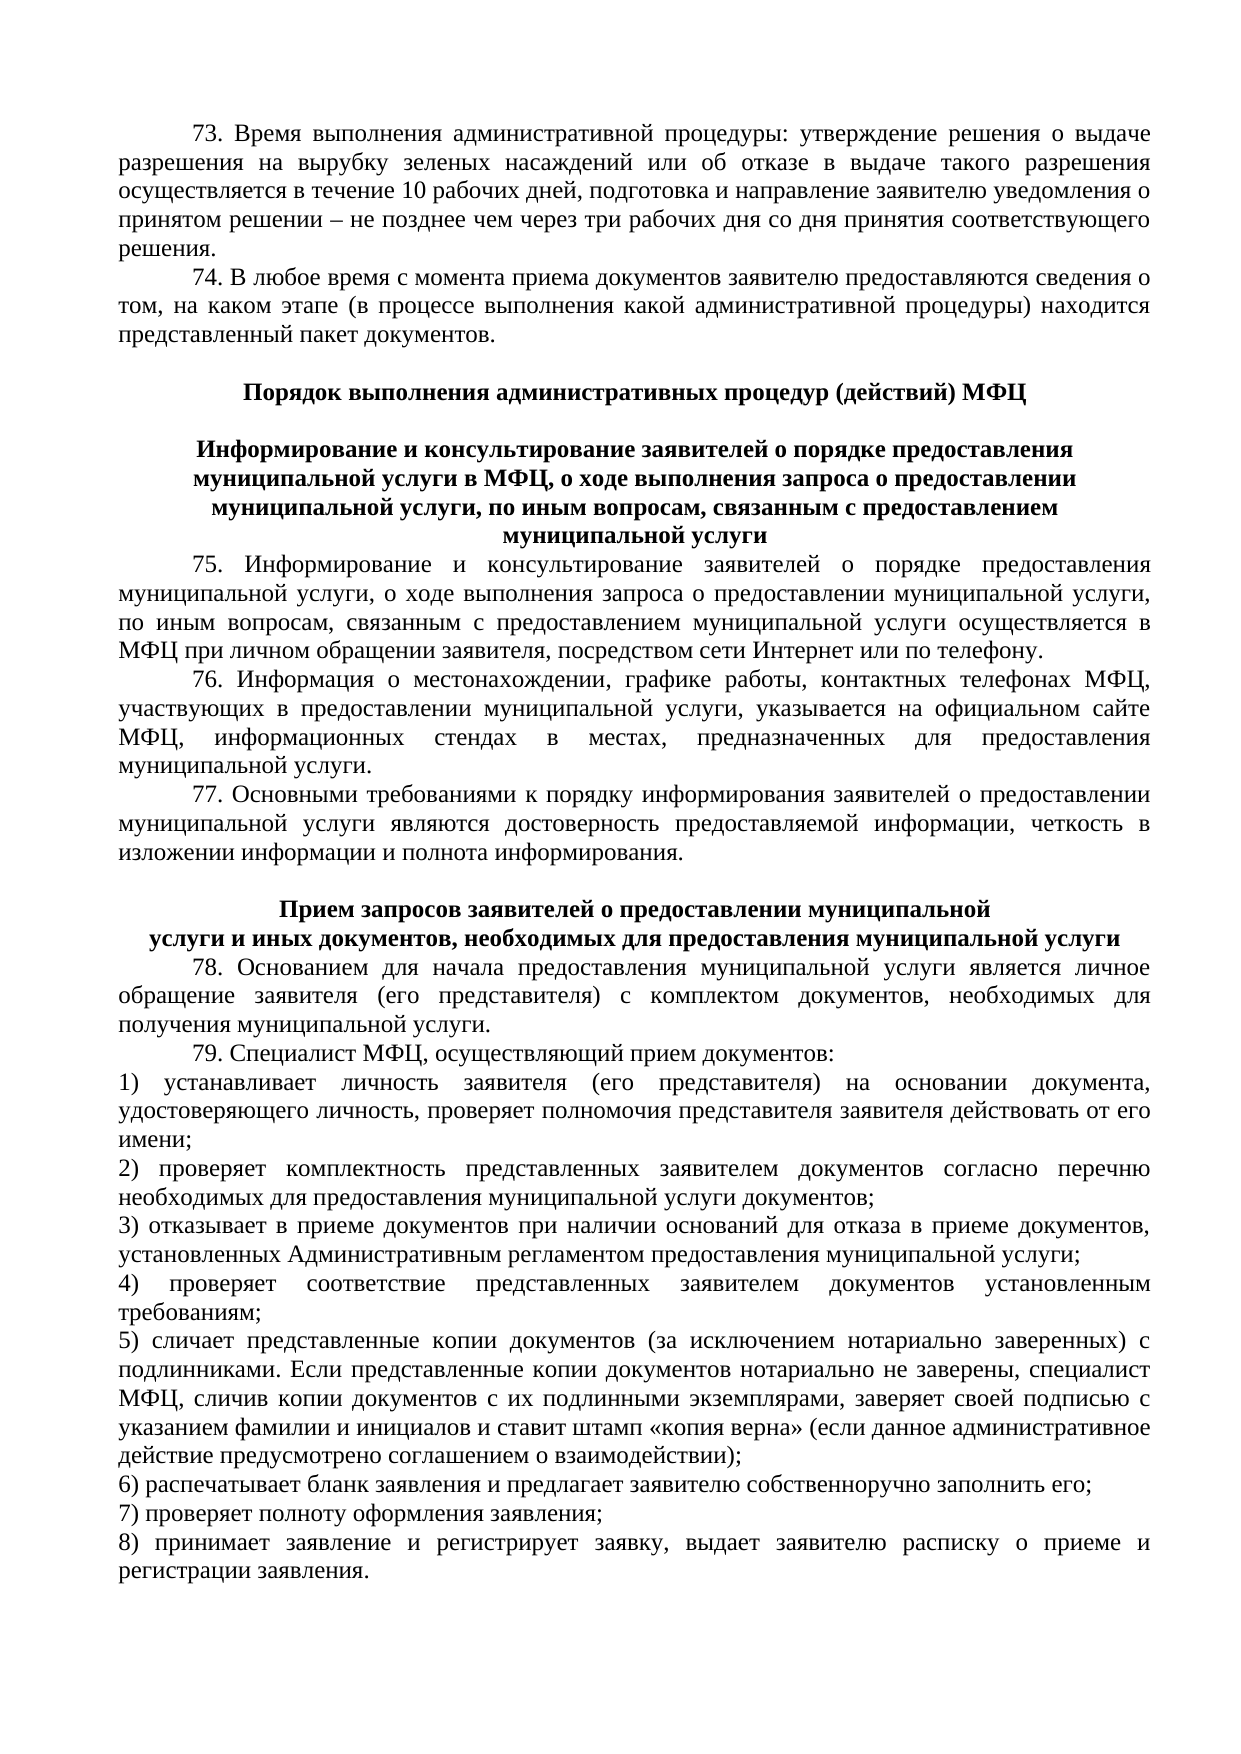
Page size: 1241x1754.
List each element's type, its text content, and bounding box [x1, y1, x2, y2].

text 8) принимает заявление и регистрирует заявку, выдает заявителю расписку о приеме и регистрации заявления. [118, 1527, 1152, 1584]
text 1) устанавливает личность заявителя (его представителя) на основании документа, удостоверяющего личность, проверяет полномочия представителя заявителя действовать от его имени; [118, 1067, 1152, 1153]
text 4) проверяет соответствие представленных заявителем документов установленным требованиям; [118, 1268, 1152, 1326]
text 74. В любое время с момента приема документов заявителю предоставляются сведения о том, на каком этапе (в процессе выполнения какой административной процедуры) находится представленный пакет документов. [118, 262, 1152, 348]
text 73. Время выполнения административной процедуры: утверждение решения о выдаче разрешения на вырубку зеленых насаждений или об отказе в выдаче такого разрешения осуществляется в течение 10 рабочих дней, подготовка и направление заявителю уведомления о принятом решении – не позднее чем через три рабочих дня со дня принятия соответствующего решения. [118, 118, 1152, 262]
text 5) сличает представленные копии документов (за исключением нотариально заверенных) с подлинниками. Если представленные копии документов нотариально не заверены, специалист МФЦ, сличив копии документов с их подлинными экземплярами, заверяет своей подписью с указанием фамилии и инициалов и ставит штамп «копия верна» (если данное административное действие предусмотрено соглашением о взаимодействии); [118, 1326, 1152, 1469]
text 75. Информирование и консультирование заявителей о порядке предоставления муниципальной услуги, о ходе выполнения запроса о предоставлении муниципальной услуги, по иным вопросам, связанным с предоставлением муниципальной услуги осуществляется в МФЦ при личном обращении заявителя, посредством сети Интернет или по телефону. [118, 549, 1152, 664]
text 6) распечатывает бланк заявления и предлагает заявителю собственноручно заполнить его; [118, 1469, 1152, 1498]
text 78. Основанием для начала предоставления муниципальной услуги является личное обращение заявителя (его представителя) с комплектом документов, необходимых для получения муниципальной услуги. [118, 952, 1152, 1038]
text Информирование и консультирование заявителей о порядке предоставления муниципальной услуги в МФЦ, о ходе выполнения запроса о предоставлении муниципальной услуги, по иным вопросам, связанным с предоставлением муниципальной услуги [118, 434, 1152, 549]
text 7) проверяет полноту оформления заявления; [118, 1498, 1152, 1527]
text Прием запросов заявителей о предоставлении муниципальной [118, 894, 1152, 923]
text услуги и иных документов, необходимых для предоставления муниципальной услуги [118, 923, 1152, 952]
text 79. Специалист МФЦ, осуществляющий прием документов: [118, 1038, 1152, 1067]
text Порядок выполнения административных процедур (действий) МФЦ [118, 377, 1152, 406]
text 77. Основными требованиями к порядку информирования заявителей о предоставлении муниципальной услуги являются достоверность предоставляемой информации, четкость в изложении информации и полнота информирования. [118, 779, 1152, 866]
text 76. Информация о местонахождении, графике работы, контактных телефонах МФЦ, участвующих в предоставлении муниципальной услуги, указывается на официальном сайте МФЦ, информационных стендах в местах, предназначенных для предоставления муниципальной услуги. [118, 664, 1152, 779]
text 3) отказывает в приеме документов при наличии оснований для отказа в приеме документов, установленных Административным регламентом предоставления муниципальной услуги; [118, 1211, 1152, 1268]
text 2) проверяет комплектность представленных заявителем документов согласно перечню необходимых для предоставления муниципальной услуги документов; [118, 1153, 1152, 1211]
